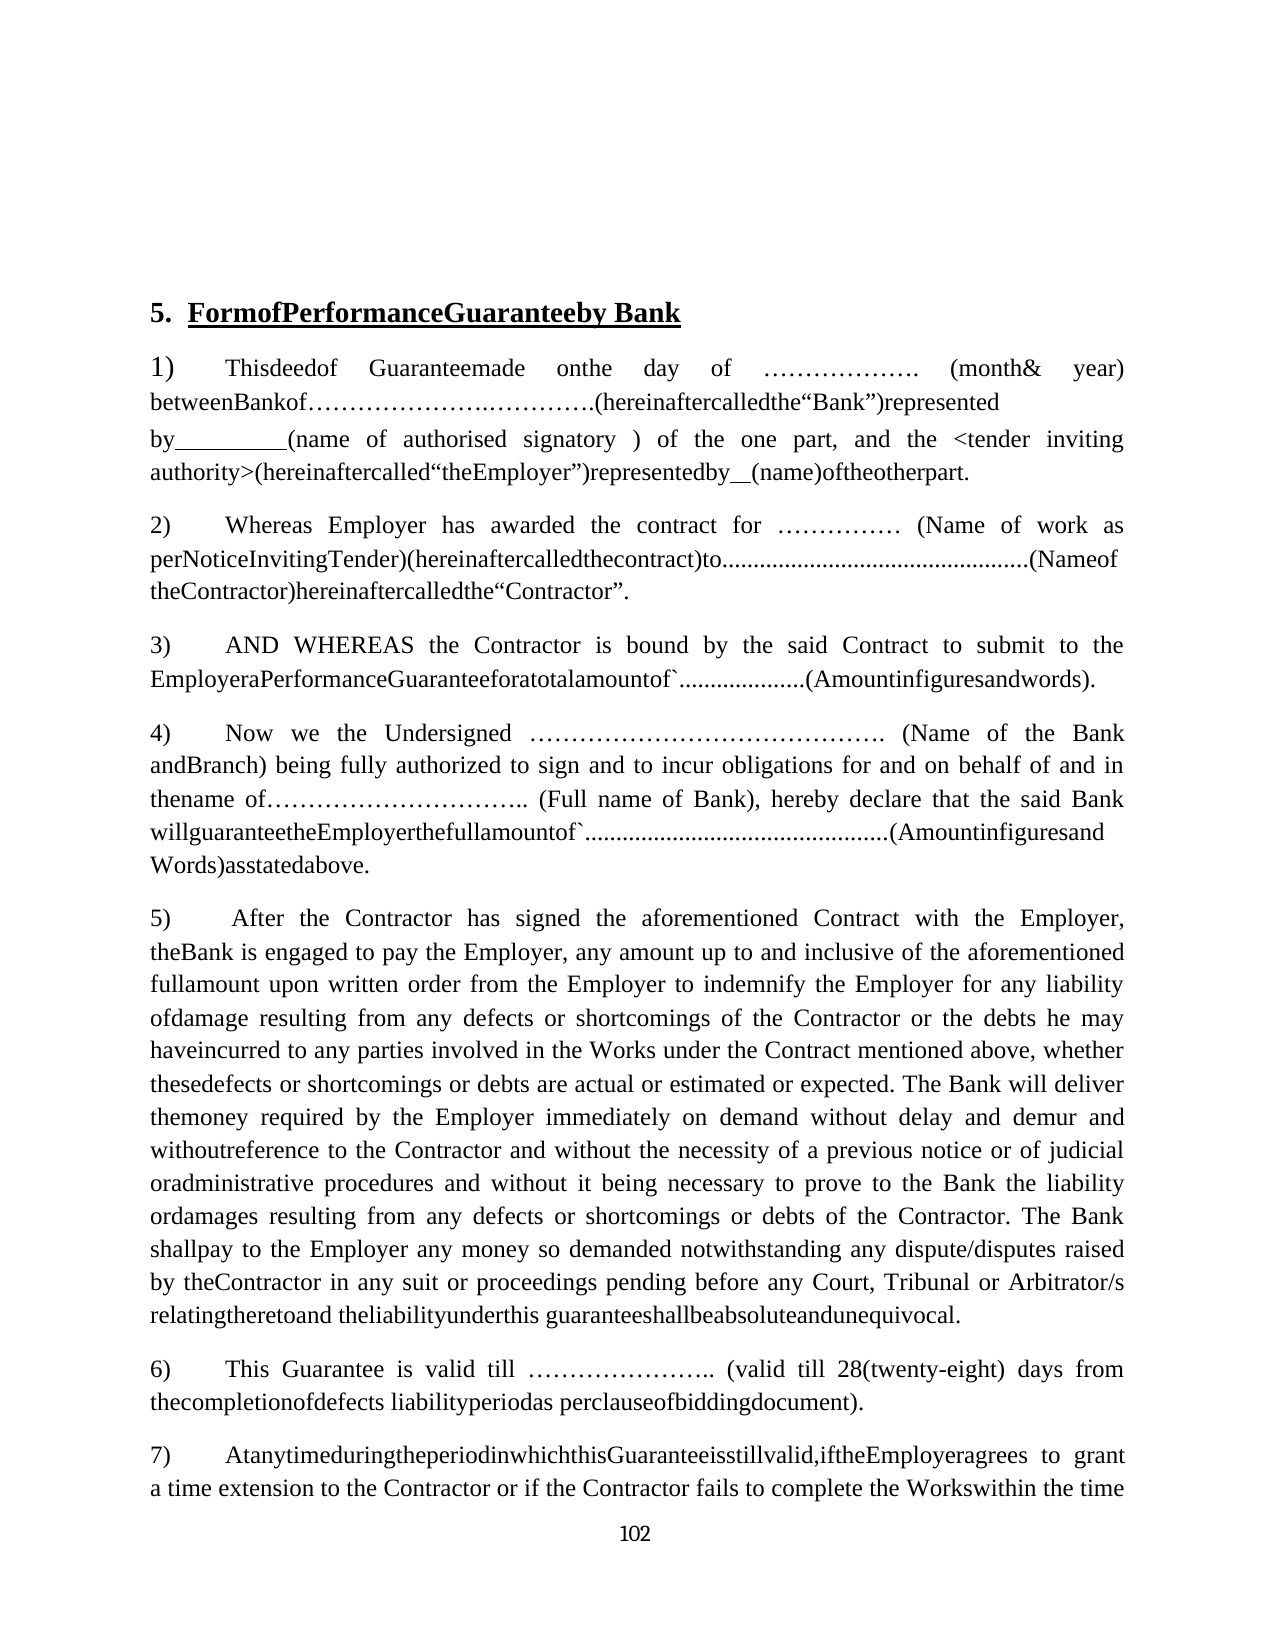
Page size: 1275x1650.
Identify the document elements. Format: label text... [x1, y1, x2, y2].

text Words)asstatedabove. [150, 850, 1210, 878]
list FormofPerformanceGuaranteeby Bank [150, 295, 1210, 329]
list After the Contractor has signed the aforementioned Contract with the Employer, theBank is engaged to pay the Employer, any amount up to and inclusive of the aforementioned fullamount upon written order from the Employer to indemnify the Employer for any liability ofdamage resulting from any defects or shortcomings of the Contractor or the debts he may haveincurred to any parties involved in the Works under the Contract mentioned above, whether thesedefects or shortcomings or debts are actual or estimated or expected. The Bank will deliver themoney required by the Employer immediately on demand without delay and demur and withoutreference to the Contractor and without the necessity of a previous notice or of judicial oradministrative procedures and without it being necessary to prove to the Bank the liability ordamages resulting from any defects or shortcomings or debts of the Contractor. The Bank shallpay to the Employer any money so demanded notwithstanding any dispute/disputes raised by theContractor in any suit or proceedings pending before any Court, Tribunal or Arbitrator/s relatingtheretoand theliabilityunderthis guaranteeshallbeabsoluteandunequivocal. [150, 903, 1125, 1328]
list Now we the Undersigned ……………………………………. (Name of the Bank andBranch) being fully authorized to sign and to incur obligations for and on behalf of and in thename of………………………….. (Full name of Bank), hereby declare that the said Bank willguaranteetheEmployerthefullamountof` (Amountinfiguresand [150, 718, 1125, 845]
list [150, 1440, 1125, 1502]
list Whereas Employer has awarded the contract for …………… (Name of work as perNoticeInvitingTender)(hereinaftercalledthecontract)to (Nameof [150, 511, 1125, 572]
list Thisdeedof Guaranteemade onthe day of ………………. (month& year) betweenBankof………………….………….(hereinaftercalledthe“Bank”)represented [150, 349, 1125, 416]
text by (name of authorised signatory ) of the one part, and the <tender inviting authority>(hereinaftercalled“theEmployer”)representedby (name)oftheotherpart. [150, 424, 1125, 486]
list This Guarantee is valid till ………………….. (valid till 28(twenty-eight) days from thecompletionofdefects liabilityperiodas perclauseofbiddingdocument). [150, 1354, 1125, 1416]
list AND WHEREAS the Contractor is bound by the said Contract to submit to the EmployeraPerformanceGuaranteeforatotalamountof` (Amountinfiguresandwords). [150, 631, 1125, 692]
text theContractor)hereinaftercalledthe“Contractor”. [150, 577, 1210, 605]
